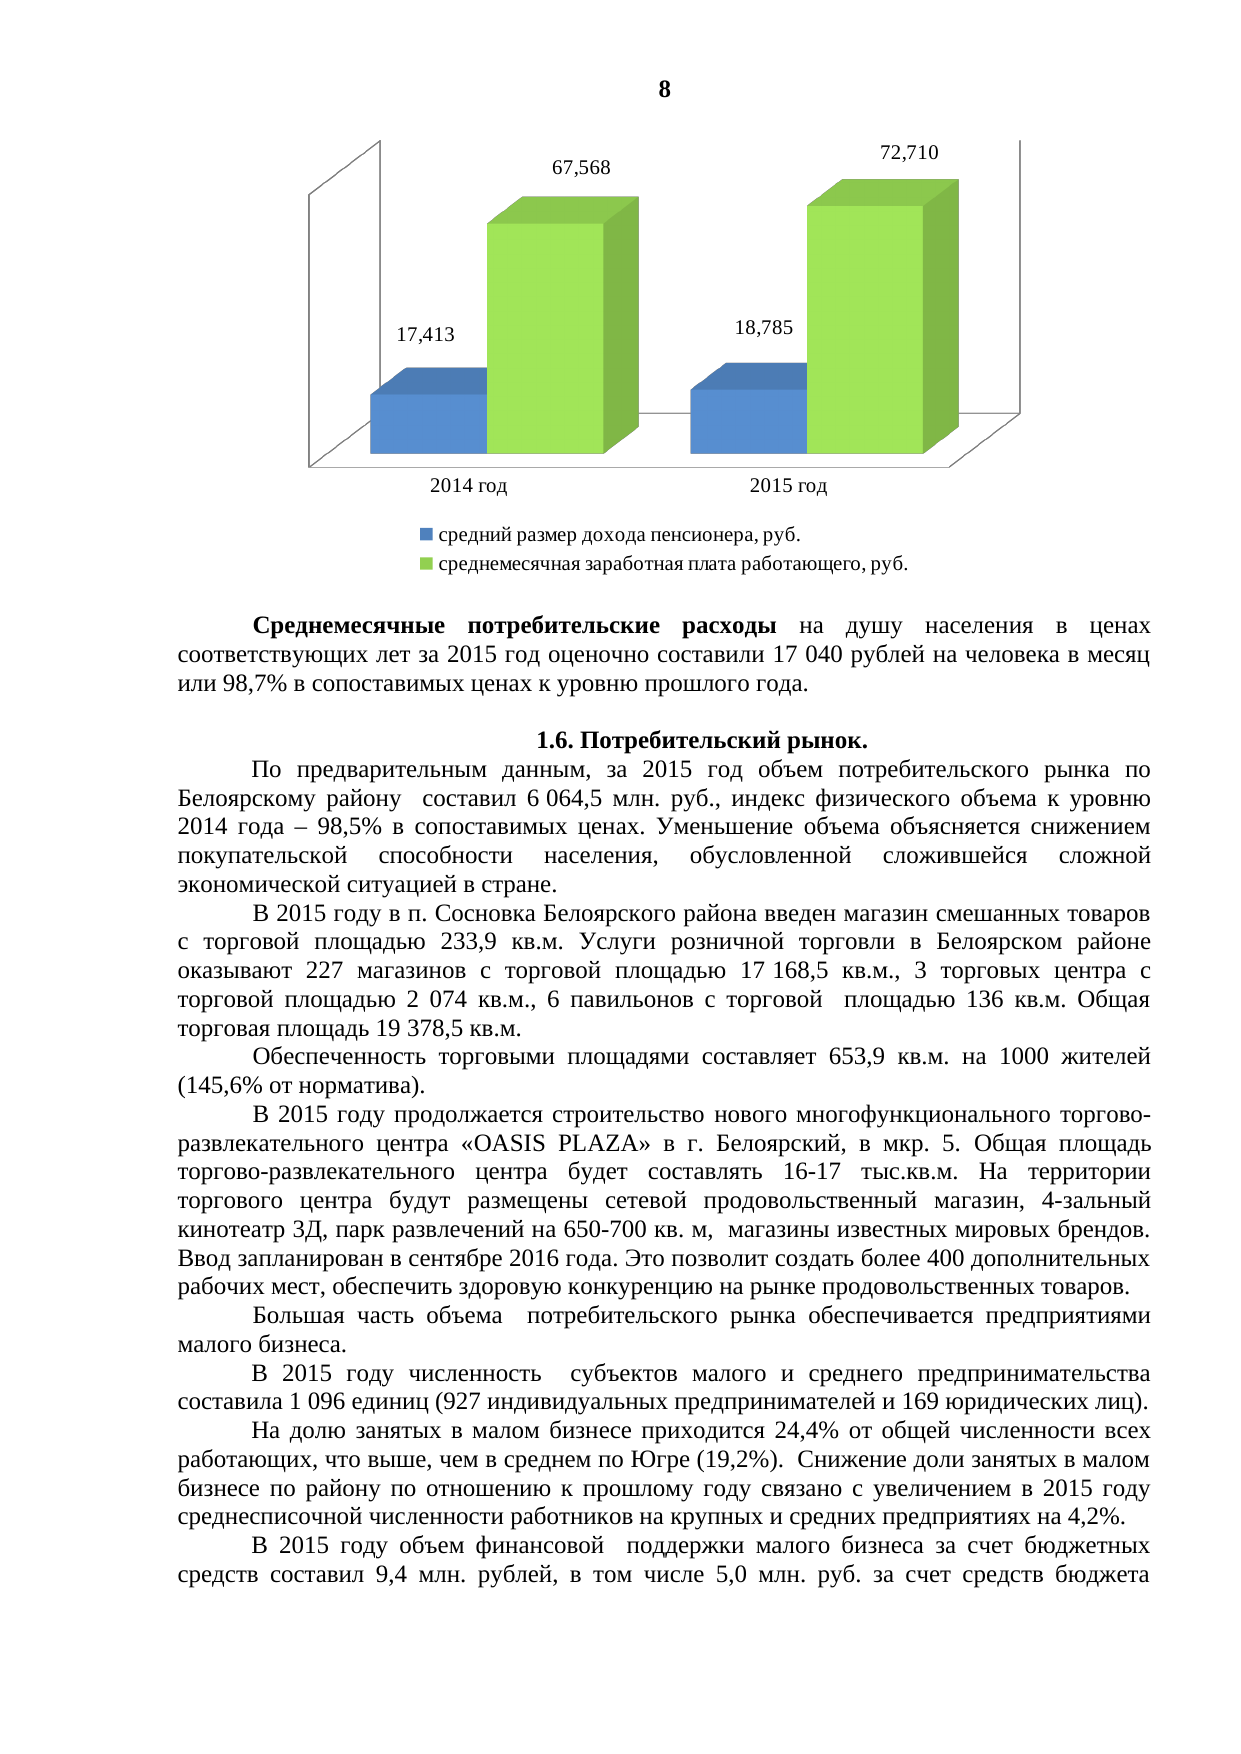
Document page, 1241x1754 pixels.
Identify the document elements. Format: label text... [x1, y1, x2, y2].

text В 2015 году в п. Сосновка Белоярского района введен магазин смешанных товаров с торговой площадью 233,9 кв.м. Услуги розничной торговли в Белоярском районе оказывают 227 магазинов с торговой площадью 17 168,5 кв.м., 3 торговых центра с торговой площадью 2 074 кв.м., 6 павильонов с торговой площадью 136 кв.м. Общая торговая площадь 19 378,5 кв.м. [177, 898, 1152, 1041]
text В 2015 году продолжается строительство нового многофункционального торгово-развлекательного центра «OASIS PLAZA» в г. Белоярский, в мкр. 5. Общая площадь торгово-развлекательного центра будет составлять 16-17 тыс.кв.м. На территории торгового центра будут размещены сетевой продовольственный магазин, 4-зальный кинотеатр 3Д, парк развлечений на 650-700 кв. м, магазины известных мировых брендов. Ввод запланирован в сентябре 2016 года. Это позволит создать более 400 дополнительных рабочих мест, обеспечить здоровую конкуренцию на рынке продовольственных товаров. [177, 1099, 1152, 1300]
text Среднемесячные потребительские расходы на душу населения в ценах соответствующих лет за 2015 год оценочно составили 17 040 рублей на человека в месяц или 98,7% в сопоставимых ценах к уровню прошлого года. [177, 610, 1152, 696]
text Обеспеченность торговыми площадями составляет 653,9 кв.м. на 1000 жителей (145,6% от норматива). [177, 1041, 1152, 1099]
text На долю занятых в малом бизнесе приходится 24,4% от общей численности всех работающих, что выше, чем в среднем по Югре (19,2%). Снижение доли занятых в малом бизнесе по району по отношению к прошлому году связано с увеличением в 2015 году среднесписочной численности работников на крупных и средних предприятиях на 4,2%. [177, 1415, 1152, 1530]
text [177, 1530, 1152, 1588]
text Большая часть объема потребительского рынка обеспечивается предприятиями малого бизнеса. [177, 1300, 1152, 1358]
text 1.6. Потребительский рынок. [177, 725, 1152, 754]
text По предварительным данным, за 2015 год объем потребительского рынка по Белоярскому району составил 6 064,5 млн. руб., индекс физического объема к уровню 2014 года – 98,5% в сопоставимых ценах. Уменьшение объема объясняется снижением покупательской способности населения, обусловленной сложившейся сложной экономической ситуацией в стране. [177, 754, 1152, 898]
text В 2015 году численность субъектов малого и среднего предпринимательства составила 1 096 единиц (927 индивидуальных предпринимателей и 169 юридических лиц). [177, 1358, 1152, 1415]
